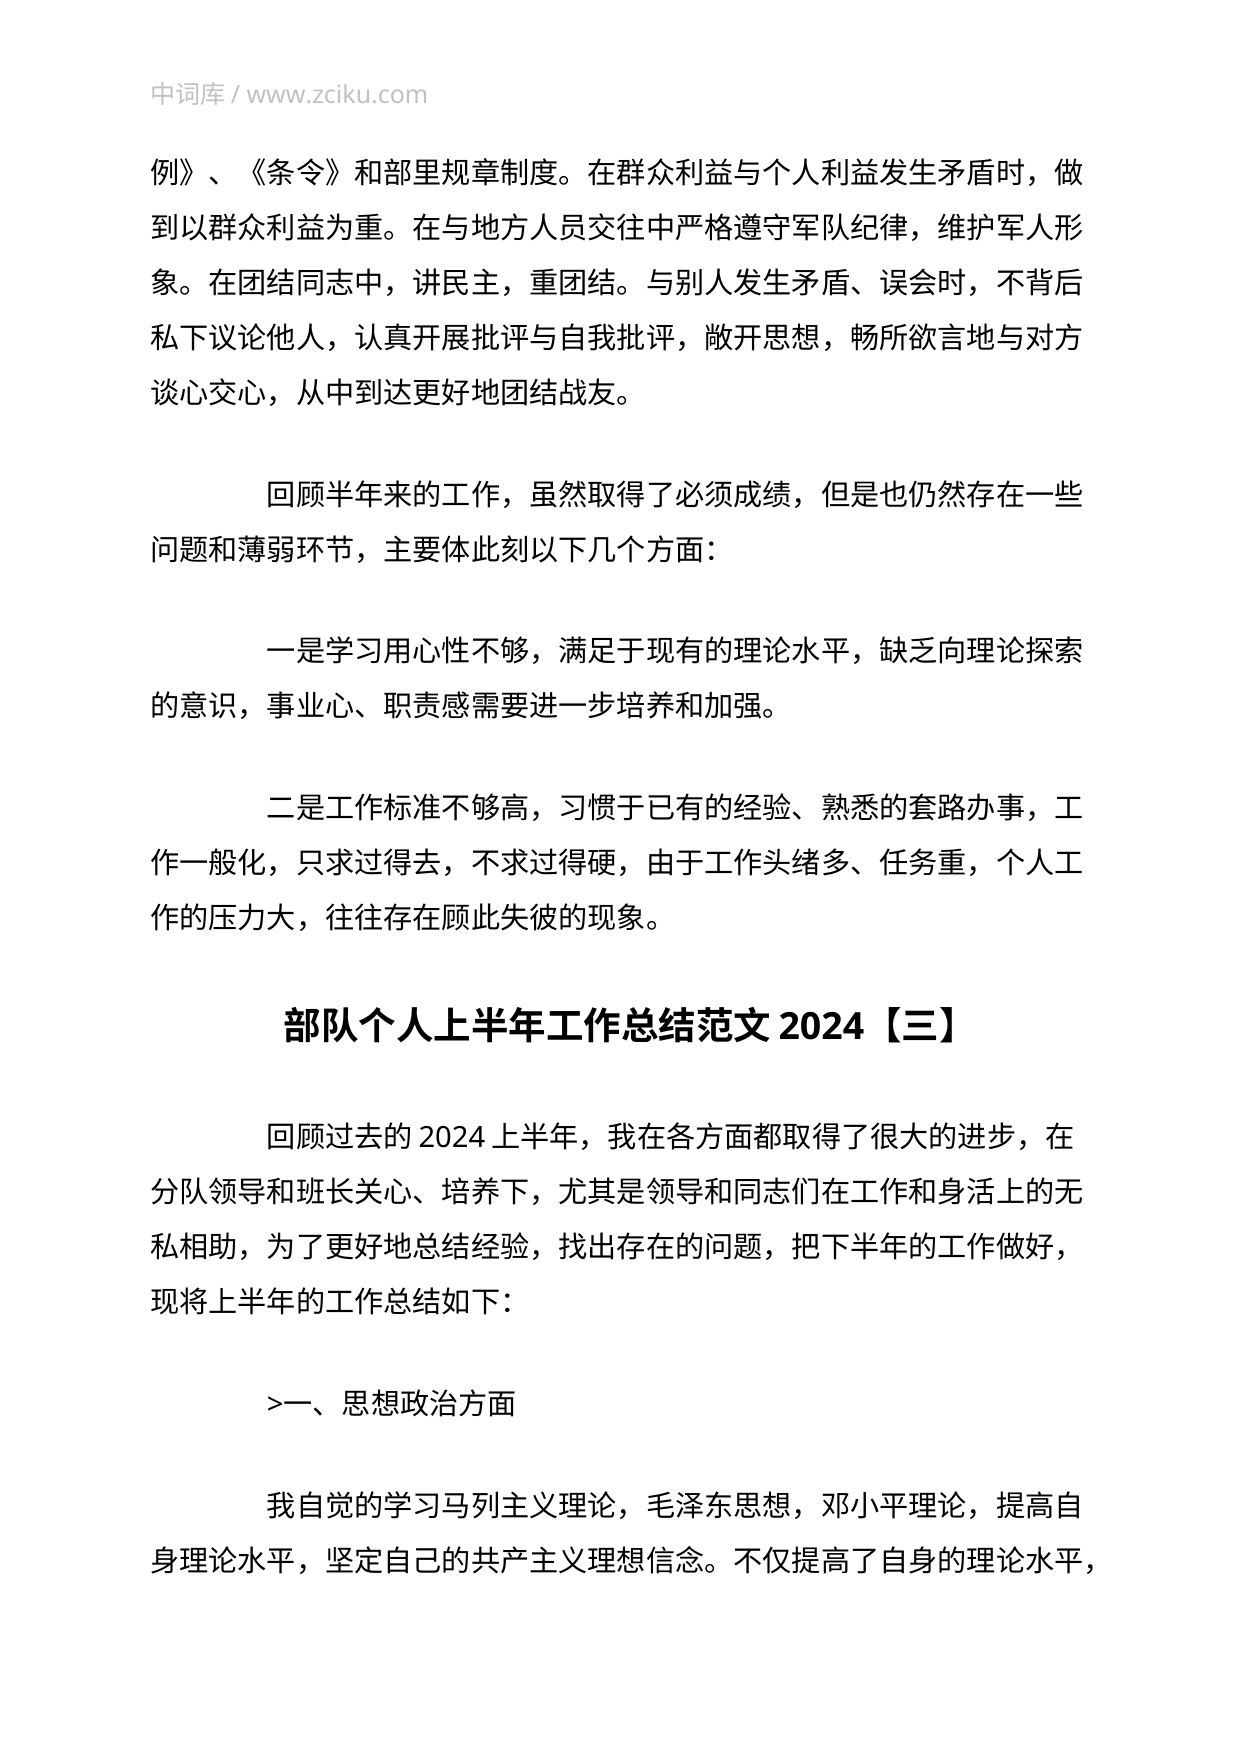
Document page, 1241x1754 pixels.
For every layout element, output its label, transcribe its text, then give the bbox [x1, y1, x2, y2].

text 部队个人上半年工作总结范文2024【三】 [150, 996, 1090, 1051]
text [150, 1482, 1090, 1579]
text 二是工作标准不够高，习惯于已有的经验、熟悉的套路办事，工作一般化，只求过得去，不求过得硬，由于工作头绪多、任务重，个人工作的压力大，往往存在顾此失彼的现象。 [150, 785, 1090, 937]
text >一、思想政治方面 [150, 1380, 1090, 1423]
text 回顾半年来的工作，虽然取得了必须成绩，但是也仍然存在一些问题和薄弱环节，主要体此刻以下几个方面： [150, 471, 1090, 568]
text 回顾过去的2024上半年，我在各方面都取得了很大的进步，在分队领导和班长关心、培养下，尤其是领导和同志们在工作和身活上的无私相助，为了更好地总结经验，找出存在的问题，把下半年的工作做好，现将上半年的工作总结如下： [150, 1114, 1090, 1321]
text 一是学习用心性不够，满足于现有的理论水平，缺乏向理论探索的意识，事业心、职责感需要进一步培养和加强。 [150, 628, 1090, 725]
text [150, 150, 1090, 412]
